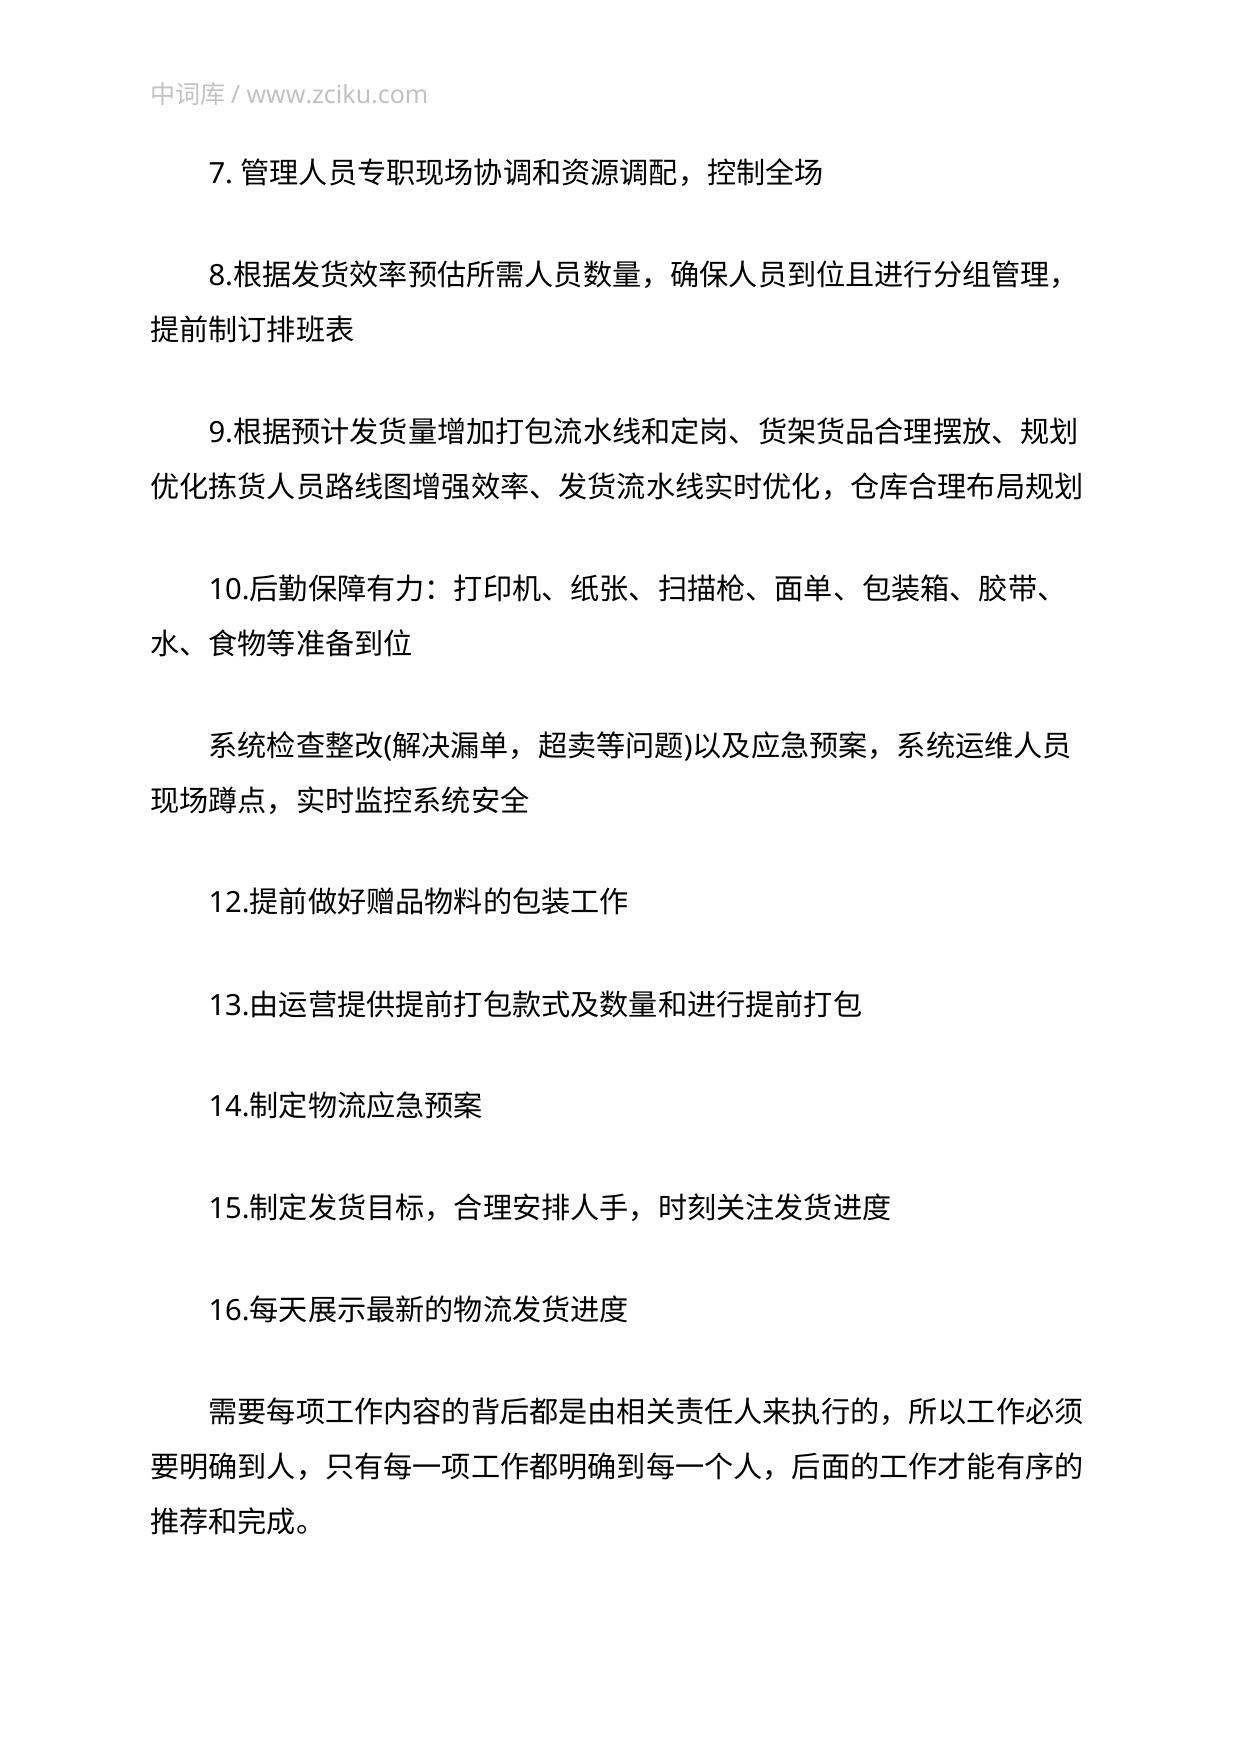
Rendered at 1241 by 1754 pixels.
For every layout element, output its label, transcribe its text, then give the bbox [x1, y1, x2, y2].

text 14.制定物流应急预案 [150, 1083, 1090, 1125]
text 13.由运营提供提前打包款式及数量和进行提前打包 [150, 981, 1090, 1023]
text 8.根据发货效率预估所需人员数量，确保人员到位且进行分组管理，提前制订排班表 [150, 252, 1090, 349]
text 16.每天展示最新的物流发货进度 [150, 1287, 1090, 1329]
text 7. 管理人员专职现场协调和资源调配，控制全场 [150, 150, 1090, 192]
text 15.制定发货目标，合理安排人手，时刻关注发货进度 [150, 1185, 1090, 1227]
text 10.后勤保障有力：打印机、纸张、扫描枪、面单、包装箱、胶带、水、食物等准备到位 [150, 566, 1090, 663]
text 需要每项工作内容的背后都是由相关责任人来执行的，所以工作必须要明确到人，只有每一项工作都明确到每一个人，后面的工作才能有序的推荐和完成。 [150, 1389, 1090, 1541]
text 12.提前做好赠品物料的包装工作 [150, 879, 1090, 921]
text 系统检查整改(解决漏单，超卖等问题)以及应急预案，系统运维人员现场蹲点，实时监控系统安全 [150, 722, 1090, 819]
text 9.根据预计发货量增加打包流水线和定岗、货架货品合理摆放、规划优化拣货人员路线图增强效率、发货流水线实时优化，仓库合理布局规划 [150, 409, 1090, 506]
